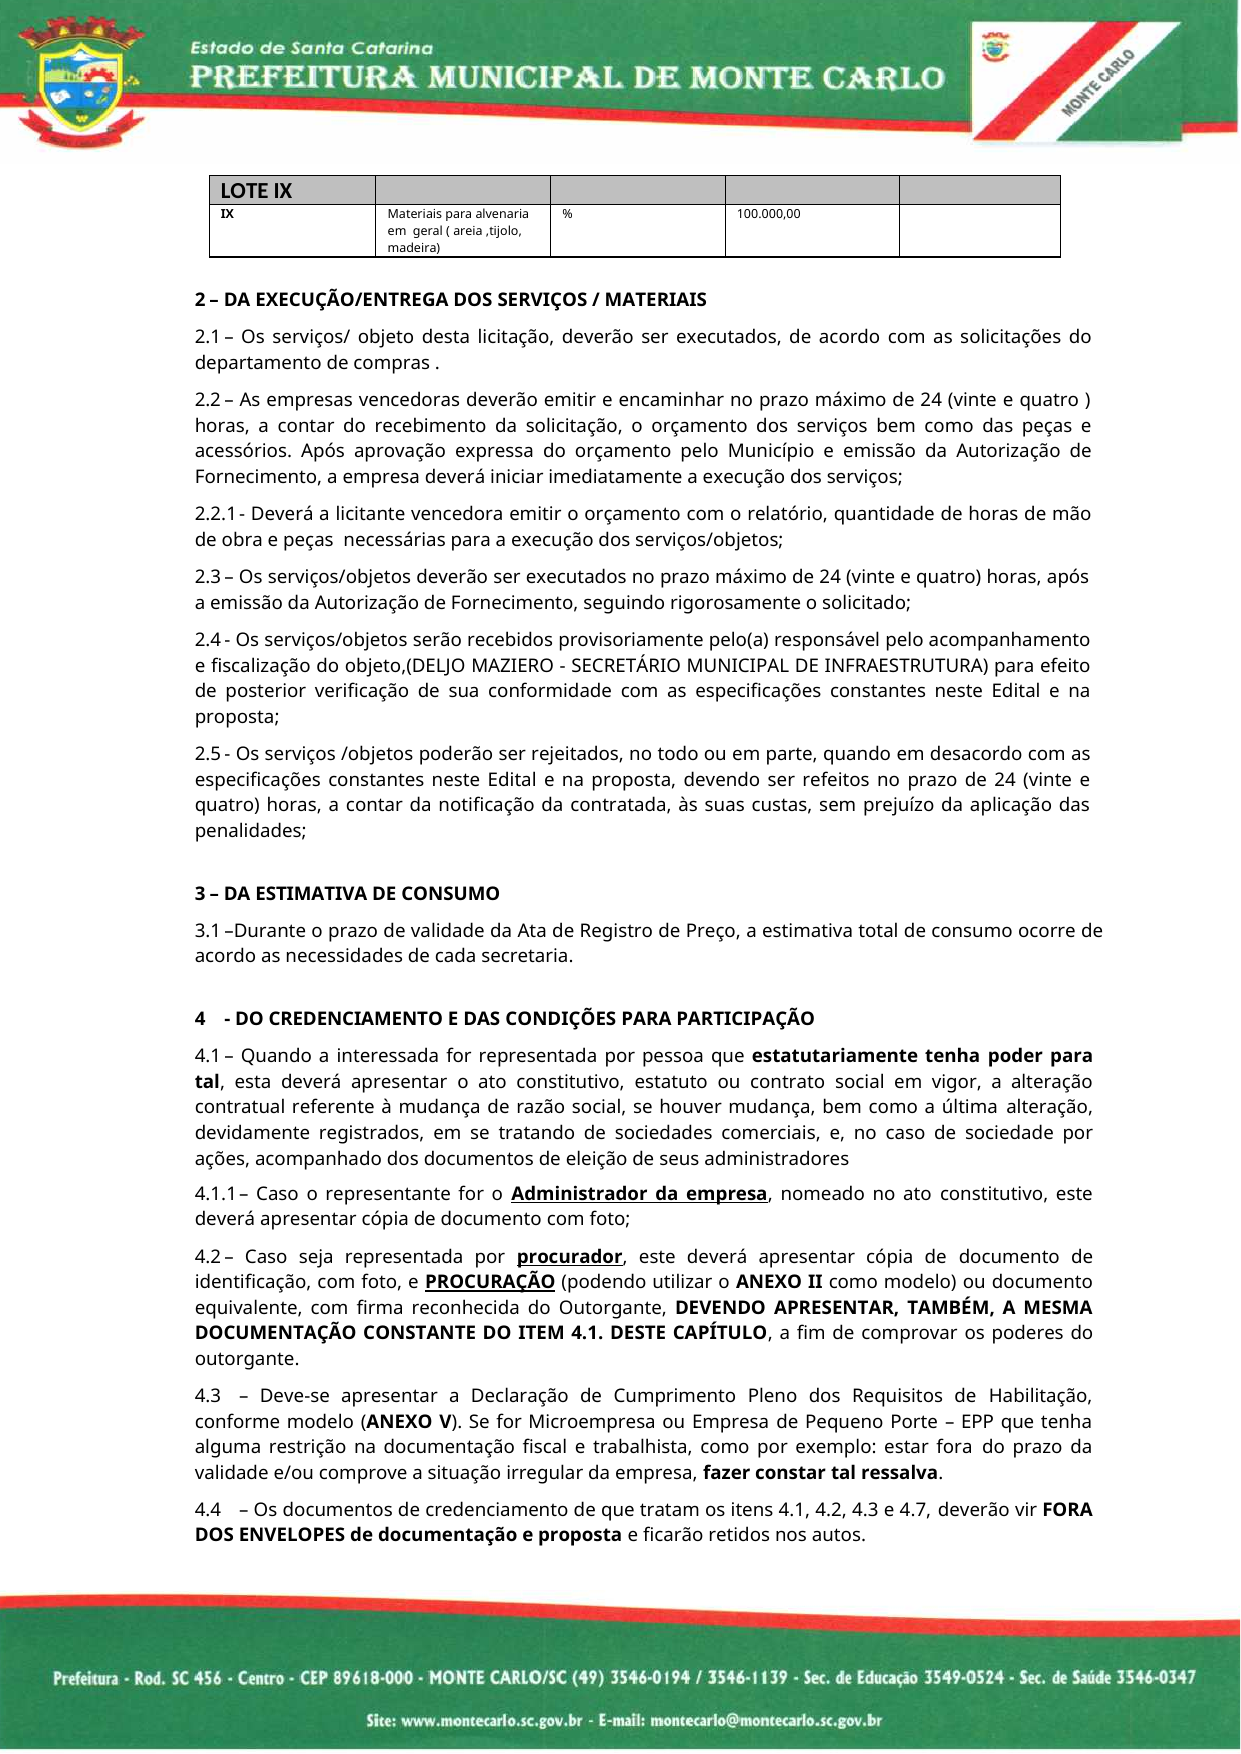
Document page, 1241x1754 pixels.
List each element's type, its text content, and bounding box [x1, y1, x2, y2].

table_cell [900, 205, 1060, 256]
list – Os serviços/objetos deverão ser executados no prazo máximo de 24 (vinte e quatro) horas, após a emissão da Autorização de Fornecimento, seguindo rigorosamente o solicitado; [194, 563, 1091, 614]
picture [0, 0, 1241, 164]
table_cell [551, 176, 725, 204]
list - Deverá a licitante vencedora emitir o orçamento com o relatório, quantidade de horas de mão de obra e peças necessárias para a execução dos serviços/objetos; [194, 501, 1093, 552]
table_cell [726, 176, 899, 204]
list – Caso o representante for o Administrador da empresa, nomeado no ato constitutivo, este deverá apresentar cópia de documento com foto; [194, 1180, 1093, 1231]
table_cell Materiais para alvenaria em geral ( areia ,tijolo, madeira) [376, 205, 550, 256]
table_cell IX [210, 205, 375, 256]
subtitle – DA ESTIMATIVA DE CONSUMO [194, 880, 1105, 906]
list – Quando a interessada for representada por pessoa que estatutariamente tenha poder para tal, esta deverá apresentar o ato constitutivo, estatuto ou contrato social em vigor, a alteração contratual referente à mudança de razão social, se houver mudança, bem como a última alteração, devidamente registrados, em se tratando de sociedades comerciais, e, no caso de sociedade por ações, acompanhado dos documentos de eleição de seus administradores [194, 1043, 1093, 1170]
list – Deve-se apresentar a Declaração de Cumprimento Pleno dos Requisitos de Habilitação, conforme modelo (ANEXO V). Se for Microempresa ou Empresa de Pequeno Porte – EPP que tenha alguma restrição na documentação fiscal e trabalhista, como por exemplo: estar fora do prazo da validade e/ou comprove a situação irregular da empresa, fazer constar tal ressalva. [194, 1382, 1092, 1484]
subtitle - DO CREDENCIAMENTO E DAS CONDIÇÕES PARA PARTICIPAÇÃO [194, 1005, 1105, 1031]
table_cell 100.000,00 [726, 205, 899, 256]
list – Os serviços/ objeto desta licitação, deverão ser executados, de acordo com as solicitações do departamento de compras . [194, 324, 1093, 375]
subtitle – DA EXECUÇÃO/ENTREGA DOS SERVIÇOS / MATERIAIS [194, 286, 1105, 312]
table_cell [900, 176, 1060, 204]
list - Os serviços /objetos poderão ser rejeitados, no todo ou em parte, quando em desacordo com as especificações constantes neste Edital e na proposta, devendo ser refeitos no prazo de 24 (vinte e quatro) horas, a contar da notificação da contratada, às suas custas, sem prejuízo da aplicação das penalidades; [194, 740, 1091, 842]
list –Durante o prazo de validade da Ata de Registro de Preço, a estimativa total de consumo ocorre de acordo as necessidades de cada secretaria. [194, 917, 1105, 968]
table_cell % [551, 205, 725, 256]
table_cell [376, 176, 550, 204]
list - Os serviços/objetos serão recebidos provisoriamente pelo(a) responsável pelo acompanhamento e fiscalização do objeto,(DELJO MAZIERO - SECRETÁRIO MUNICIPAL DE INFRAESTRUTURA) para efeito de posterior verificação de sua conformidade com as especificações constantes neste Edital e na proposta; [194, 626, 1091, 728]
picture [0, 1590, 1241, 1754]
list – Os documentos de credenciamento de que tratam os itens 4.1, 4.2, 4.3 e 4.7, deverão vir FORA DOS ENVELOPES de documentação e proposta e ficarão retidos nos autos. [194, 1496, 1093, 1547]
list – As empresas vencedoras deverão emitir e encaminhar no prazo máximo de 24 (vinte e quatro ) horas, a contar do recebimento da solicitação, o orçamento dos serviços bem como das peças e acessórios. Após aprovação expressa do orçamento pelo Município e emissão da Autorização de Fornecimento, a empresa deverá iniciar imediatamente a execução dos serviços; [194, 387, 1093, 489]
list – Caso seja representada por procurador, este deverá apresentar cópia de documento de identificação, com foto, e PROCURAÇÃO (podendo utilizar o ANEXO II como modelo) ou documento equivalente, com firma reconhecida do Outorgante, DEVENDO APRESENTAR, TAMBÉM, A MESMA DOCUMENTAÇÃO CONSTANTE DO ITEM 4.1. DESTE CAPÍTULO, a fim de comprovar os poderes do outorgante. [194, 1243, 1093, 1371]
table_cell LOTE IX [210, 176, 375, 204]
